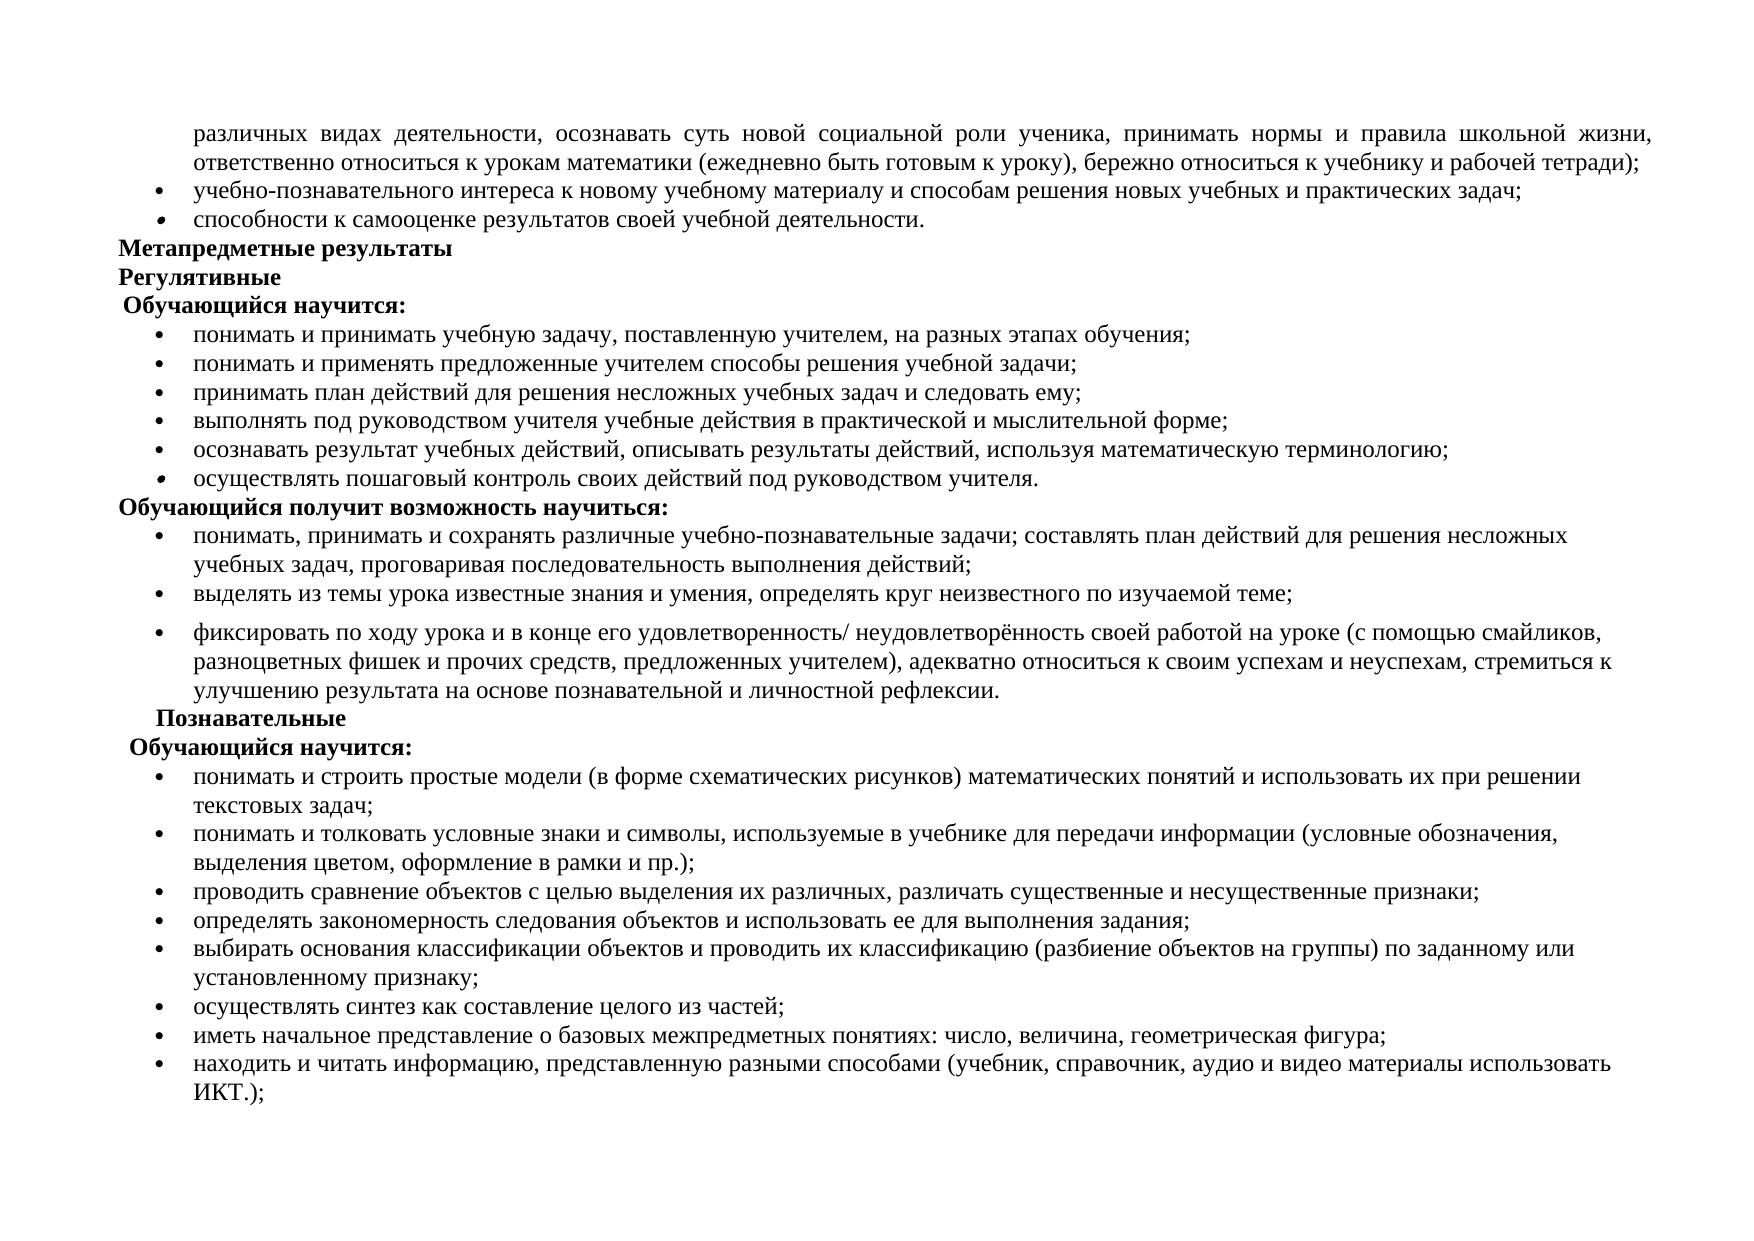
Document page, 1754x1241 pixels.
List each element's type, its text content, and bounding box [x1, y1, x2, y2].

list определять закономерность следования объектов и использовать ее для выполнения задания; [156, 905, 1655, 933]
text Обучающийся научится: [123, 732, 1655, 761]
list выполнять под руководством учителя учебные действия в практической и мыслительной форме; [156, 406, 1655, 434]
list осознавать результат учебных действий, описывать результаты действий, используя математическую терминологию; [156, 434, 1655, 463]
list проводить сравнение объектов с целью выделения их различных, различать существенные и несущественные признаки; [156, 876, 1655, 905]
text Обучающийся получит возможность научиться: [118, 492, 1655, 521]
list понимать и применять предложенные учителем способы решения учебной задачи; [156, 348, 1655, 377]
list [156, 118, 1655, 176]
text Обучающийся научится: [123, 291, 1655, 319]
list осуществлять пошаговый контроль своих действий под руководством учителя. [156, 463, 1655, 492]
list способности к самооценке результатов своей учебной деятельности. [156, 204, 1655, 233]
list понимать и толковать условные знаки и символы, используемые в учебнике для передачи информации (условные обозначения, выделения цветом, оформление в рамки и пр.); [156, 818, 1655, 876]
list принимать план действий для решения несложных учебных задач и следовать ему; [156, 377, 1655, 406]
text Метапредметные результаты [118, 233, 1655, 262]
text Познавательные [156, 703, 1655, 732]
list учебно-познавательного интереса к новому учебному материалу и способам решения новых учебных и практических задач; [156, 176, 1655, 204]
list выбирать основания классификации объектов и проводить их классификацию (разбиение объектов на группы) по заданному или установленному признаку; [156, 933, 1655, 991]
list понимать и строить простые модели (в форме схематических рисунков) математических понятий и использовать их при решении текстовых задач; [156, 761, 1655, 818]
list находить и читать информацию, представленную разными способами (учебник, справочник, аудио и видео материалы использовать ИКТ.); [156, 1048, 1655, 1106]
list фиксировать по ходу урока и в конце его удовлетворенность/ неудовлетворённость своей работой на уроке (с помощью смайликов, разноцветных фишек и прочих средств, предложенных учителем), адекватно относиться к своим успехам и неуспехам, стремиться к улучшению результата на основе познавательной и личностной рефлексии. [156, 617, 1655, 703]
list осуществлять синтез как составление целого из частей; [156, 991, 1655, 1020]
text Регулятивные [118, 262, 1655, 291]
list иметь начальное представление о базовых межпредметных понятиях: число, величина, геометрическая фигура; [156, 1020, 1655, 1048]
list выделять из темы урока известные знания и умения, определять круг неизвестного по изучаемой теме; [156, 578, 1655, 607]
list понимать, принимать и сохранять различные учебно-познавательные задачи; составлять план действий для решения несложных учебных задач, проговаривая последовательность выполнения действий; [156, 521, 1655, 578]
list понимать и принимать учебную задачу, поставленную учителем, на разных этапах обучения; [156, 319, 1655, 348]
